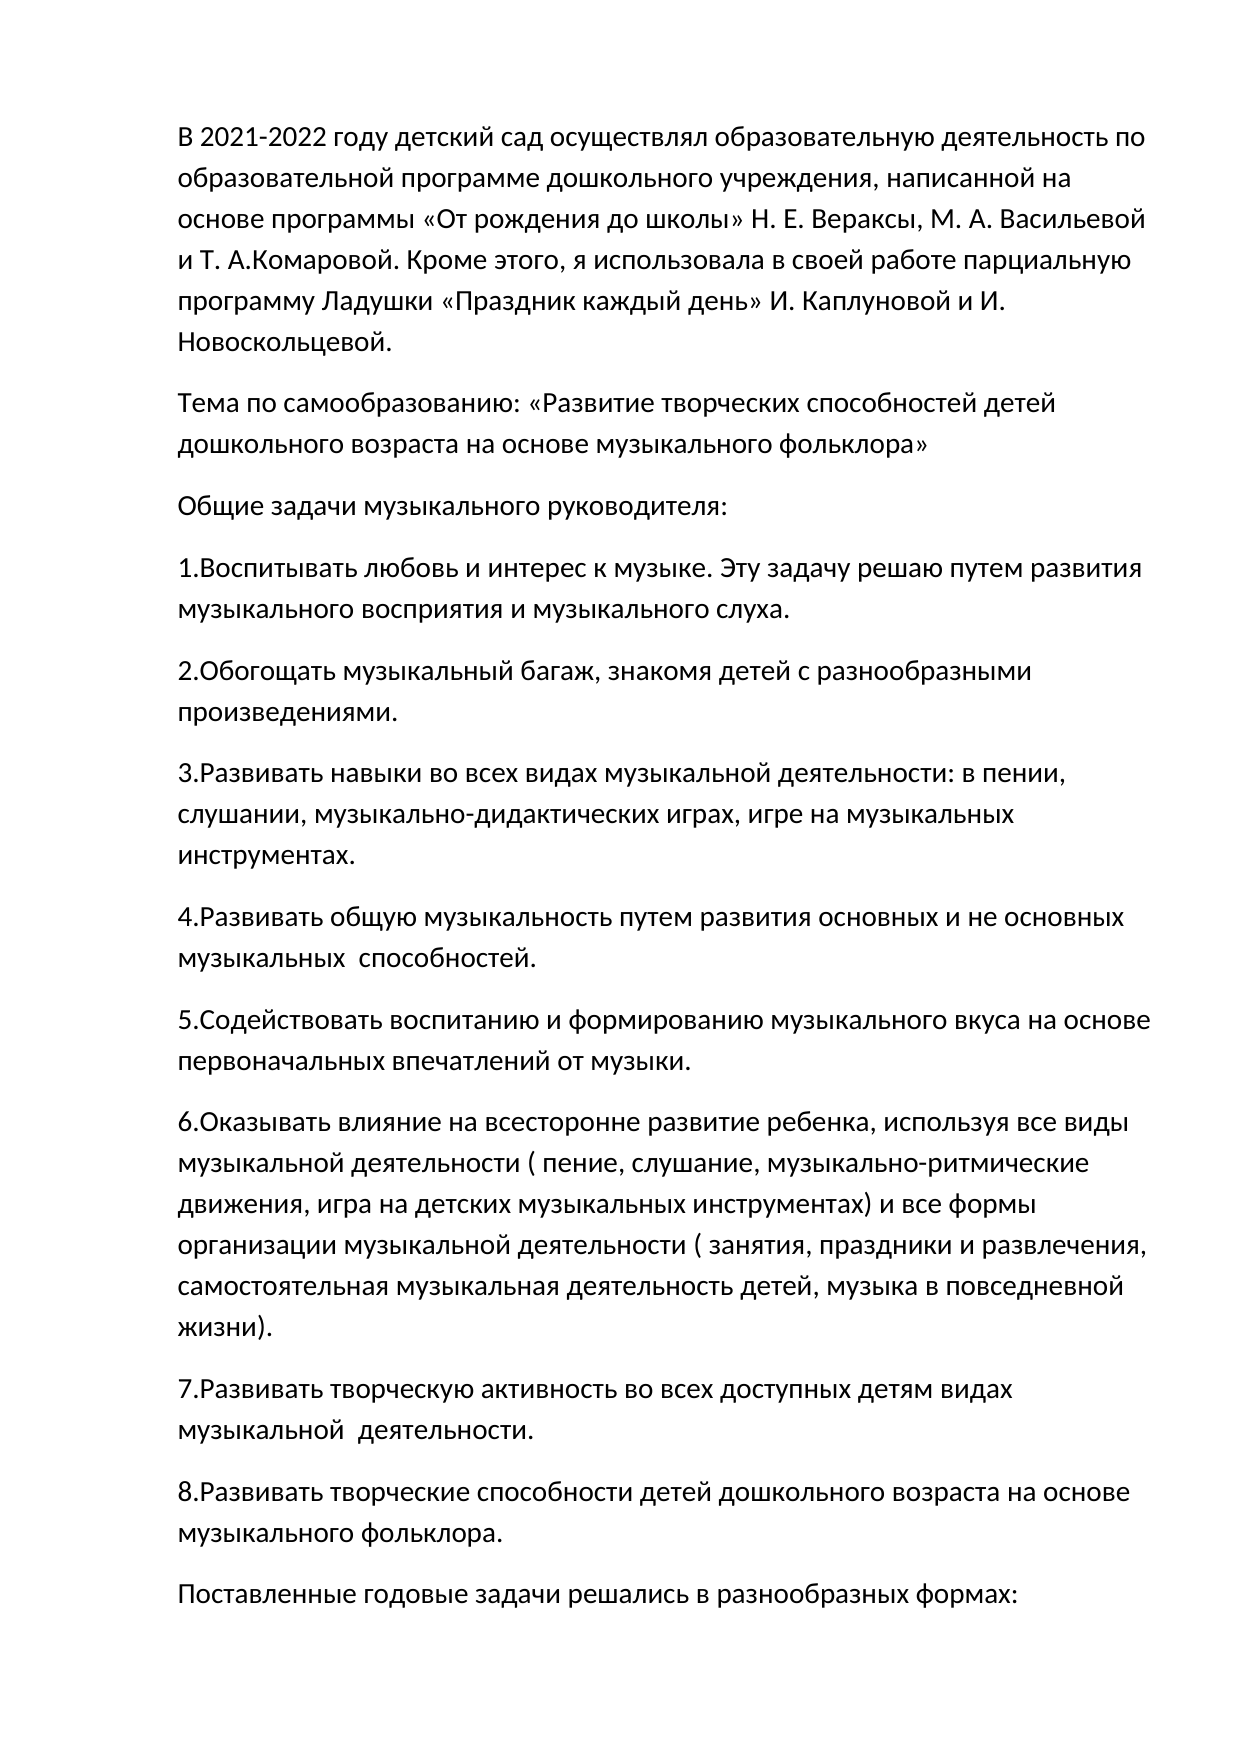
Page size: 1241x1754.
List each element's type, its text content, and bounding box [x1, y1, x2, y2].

text Общие задачи музыкального руководителя: [177, 487, 1152, 523]
text Тема по самообразованию: «Развитие творческих способностей детей дошкольного возраста на основе музыкального фольклора» [177, 384, 1152, 461]
text 3.Развивать навыки во всех видах музыкальной деятельности: в пении, слушании, музыкально-дидактических играх, игре на музыкальных инструментах. [177, 754, 1152, 872]
text 8.Развивать творческие способности детей дошкольного возраста на основе музыкального фольклора. [177, 1473, 1152, 1549]
text 5.Содействовать воспитанию и формированию музыкального вкуса на основе первоначальных впечатлений от музыки. [177, 1001, 1152, 1077]
text 6.Оказывать влияние на всесторонне развитие ребенка, используя все виды музыкальной деятельности ( пение, слушание, музыкально-ритмические движения, игра на детских музыкальных инструментах) и все формы организации музыкальной деятельности ( занятия, праздники и развлечения, самостоятельная музыкальная деятельность детей, музыка в повседневной жизни). [177, 1103, 1152, 1344]
text 1.Воспитывать любовь и интерес к музыке. Эту задачу решаю путем развития музыкального восприятия и музыкального слуха. [177, 549, 1152, 626]
text 4.Развивать общую музыкальность путем развития основных и не основных музыкальных способностей. [177, 898, 1152, 975]
text 7.Развивать творческую активность во всех доступных детям видах музыкальной деятельности. [177, 1370, 1152, 1447]
text 2.Обогощать музыкальный багаж, знакомя детей с разнообразными произведениями. [177, 652, 1152, 728]
text Поставленные годовые задачи решались в разнообразных формах: [177, 1575, 1152, 1611]
text В 2021-2022 году детский сад осуществлял образовательную деятельность по образовательной программе дошкольного учреждения, написанной на основе программы «От рождения до школы» Н. Е. Вераксы, М. А. Васильевой и Т. А.Комаровой. Кроме этого, я использовала в своей работе парциальную программу Ладушки «Праздник каждый день» И. Каплуновой и И. Новоскольцевой. [177, 118, 1152, 358]
